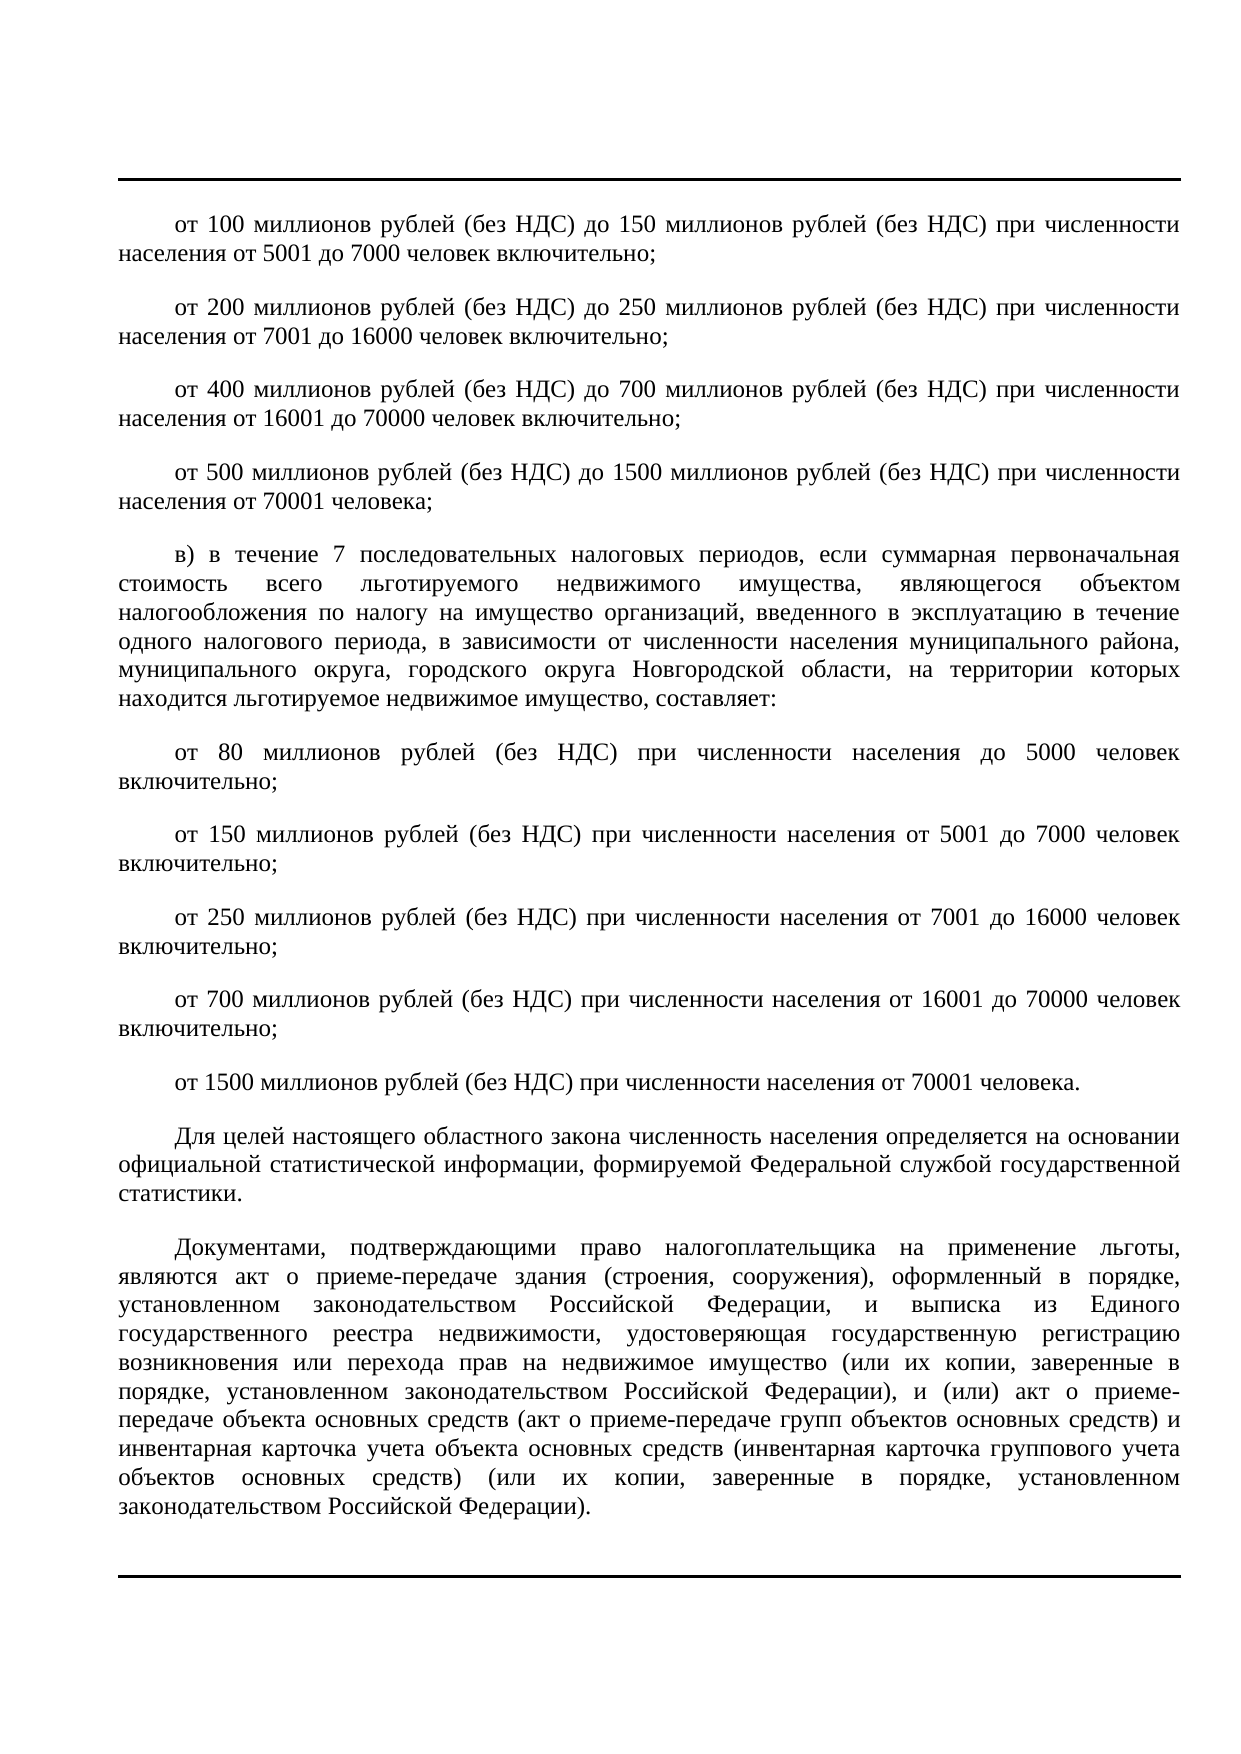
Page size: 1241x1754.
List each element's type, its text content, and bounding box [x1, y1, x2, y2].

text Документами, подтверждающими право налогоплательщика на применение льготы, являются акт о приеме-передаче здания (строения, сооружения), оформленный в порядке, установленном законодательством Российской Федерации, и выписка из Единого государственного реестра недвижимости, удостоверяющая государственную регистрацию возникновения или перехода прав на недвижимое имущество (или их копии, заверенные в порядке, установленном законодательством Российской Федерации), и (или) акт о приеме-передаче объекта основных средств (акт о приеме-передаче групп объектов основных средств) и инвентарная карточка учета объекта основных средств (инвентарная карточка группового учета объектов основных средств) (или их копии, заверенные в порядке, установленном законодательством Российской Федерации). [118, 1232, 1181, 1519]
text Для целей настоящего областного закона численность населения определяется на основании официальной статистической информации, формируемой Федеральной службой государственной статистики. [118, 1121, 1181, 1207]
text от 150 миллионов рублей (без НДС) при численности населения от 5001 до 7000 человек включительно; [118, 819, 1181, 877]
text от 1500 миллионов рублей (без НДС) при численности населения от 70001 человека. [118, 1067, 1181, 1096]
text от 80 миллионов рублей (без НДС) при численности населения до 5000 человек включительно; [118, 737, 1181, 794]
text от 200 миллионов рублей (без НДС) до 250 миллионов рублей (без НДС) при численности населения от 7001 до 16000 человек включительно; [118, 292, 1181, 349]
text от 400 миллионов рублей (без НДС) до 700 миллионов рублей (без НДС) при численности населения от 16001 до 70000 человек включительно; [118, 374, 1181, 432]
text от 700 миллионов рублей (без НДС) при численности населения от 16001 до 70000 человек включительно; [118, 984, 1181, 1042]
text от 250 миллионов рублей (без НДС) при численности населения от 7001 до 16000 человек включительно; [118, 902, 1181, 959]
text от 500 миллионов рублей (без НДС) до 1500 миллионов рублей (без НДС) при численности населения от 70001 человека; [118, 457, 1181, 514]
text от 100 миллионов рублей (без НДС) до 150 миллионов рублей (без НДС) при численности населения от 5001 до 7000 человек включительно; [118, 209, 1181, 267]
text в) в течение 7 последовательных налоговых периодов, если суммарная первоначальная стоимость всего льготируемого недвижимого имущества, являющегося объектом налогообложения по налогу на имущество организаций, введенного в эксплуатацию в течение одного налогового периода, в зависимости от численности населения муниципального района, муниципального округа, городского округа Новгородской области, на территории которых находится льготируемое недвижимое имущество, составляет: [118, 539, 1181, 712]
